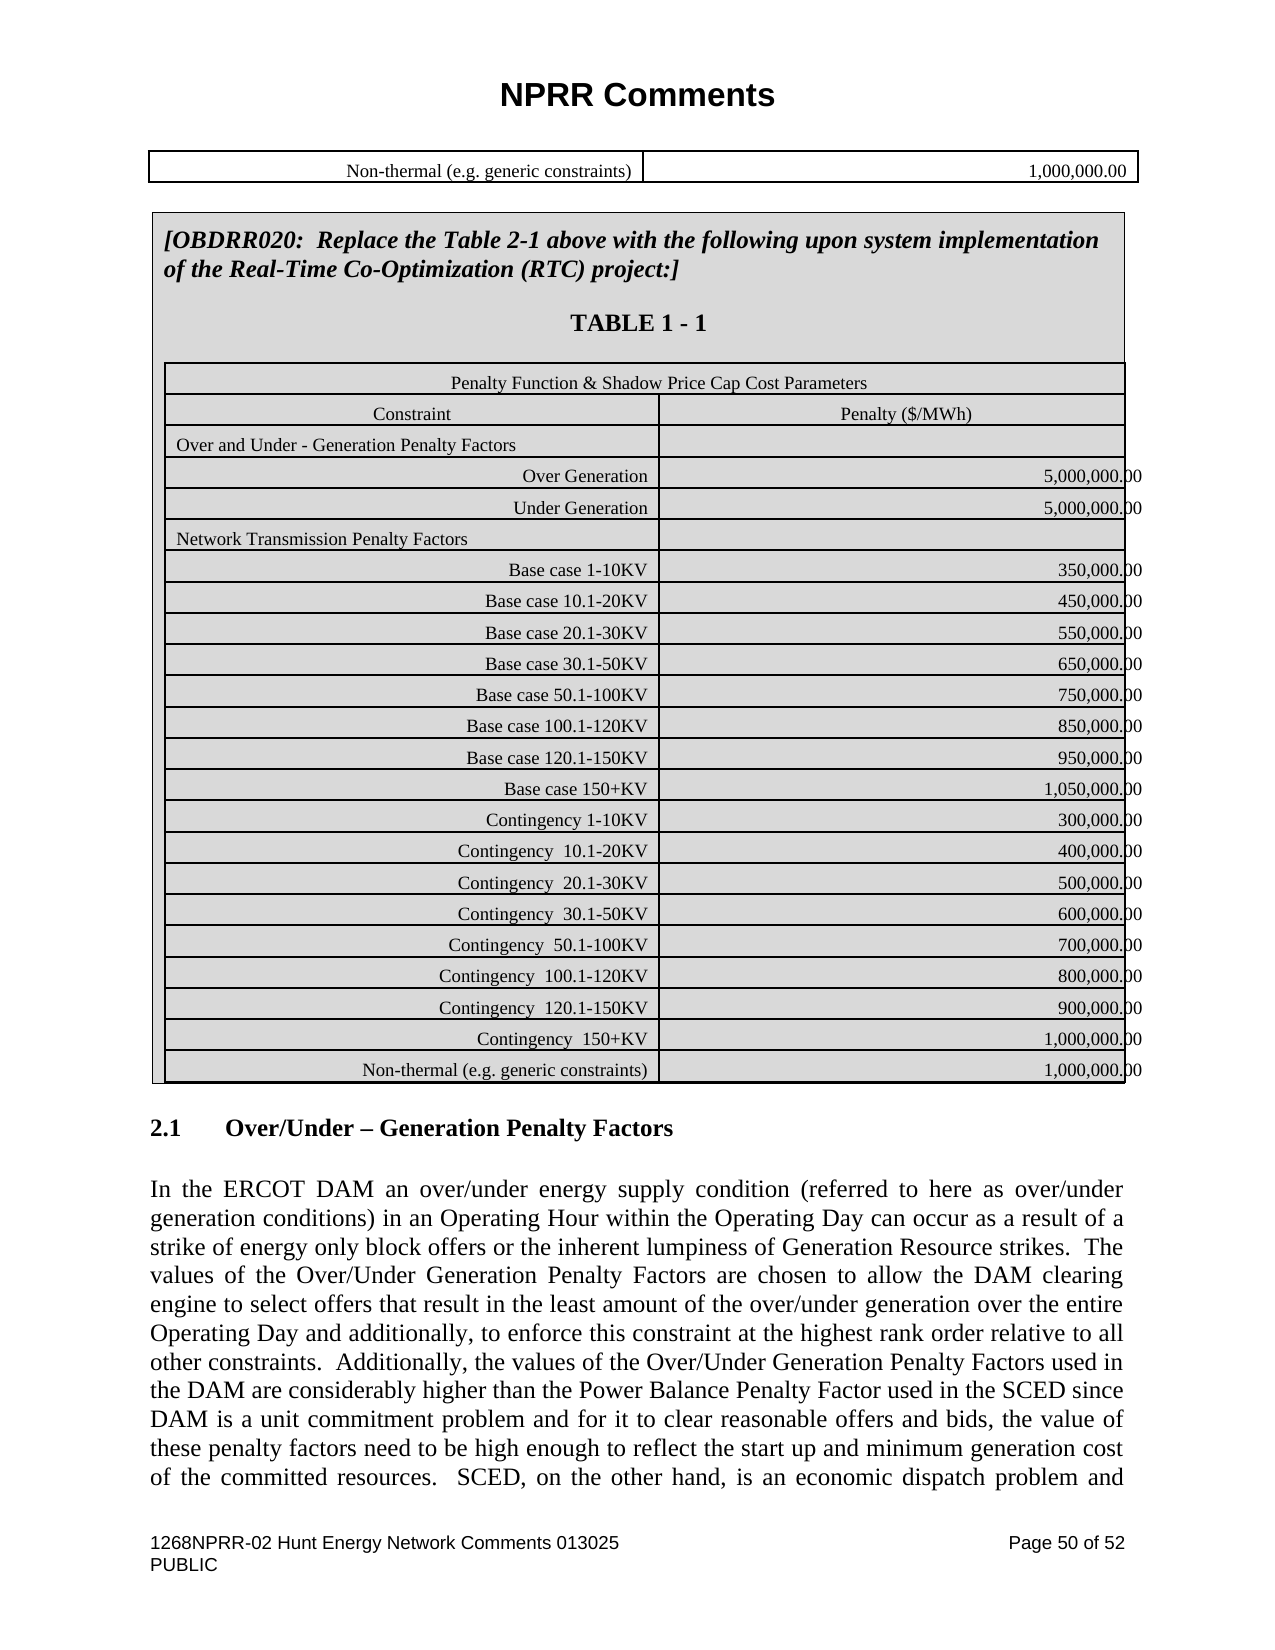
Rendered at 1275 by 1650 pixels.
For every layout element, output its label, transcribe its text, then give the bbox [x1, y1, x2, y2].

text 2.1 Over/Under – Generation Penalty Factors [150, 1113, 1125, 1141]
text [150, 1174, 1125, 1491]
table_cell 1,000,000.00 [644, 152, 1137, 181]
table_cell Non-thermal (e.g. generic constraints) [150, 152, 642, 181]
table_header [OBDRR020: Replace the Table 2-1 above with the following upon system implementation of the Real-Time Co-Optimization (RTC) project:] TABLE 1 - 1 [153, 213, 1124, 1083]
